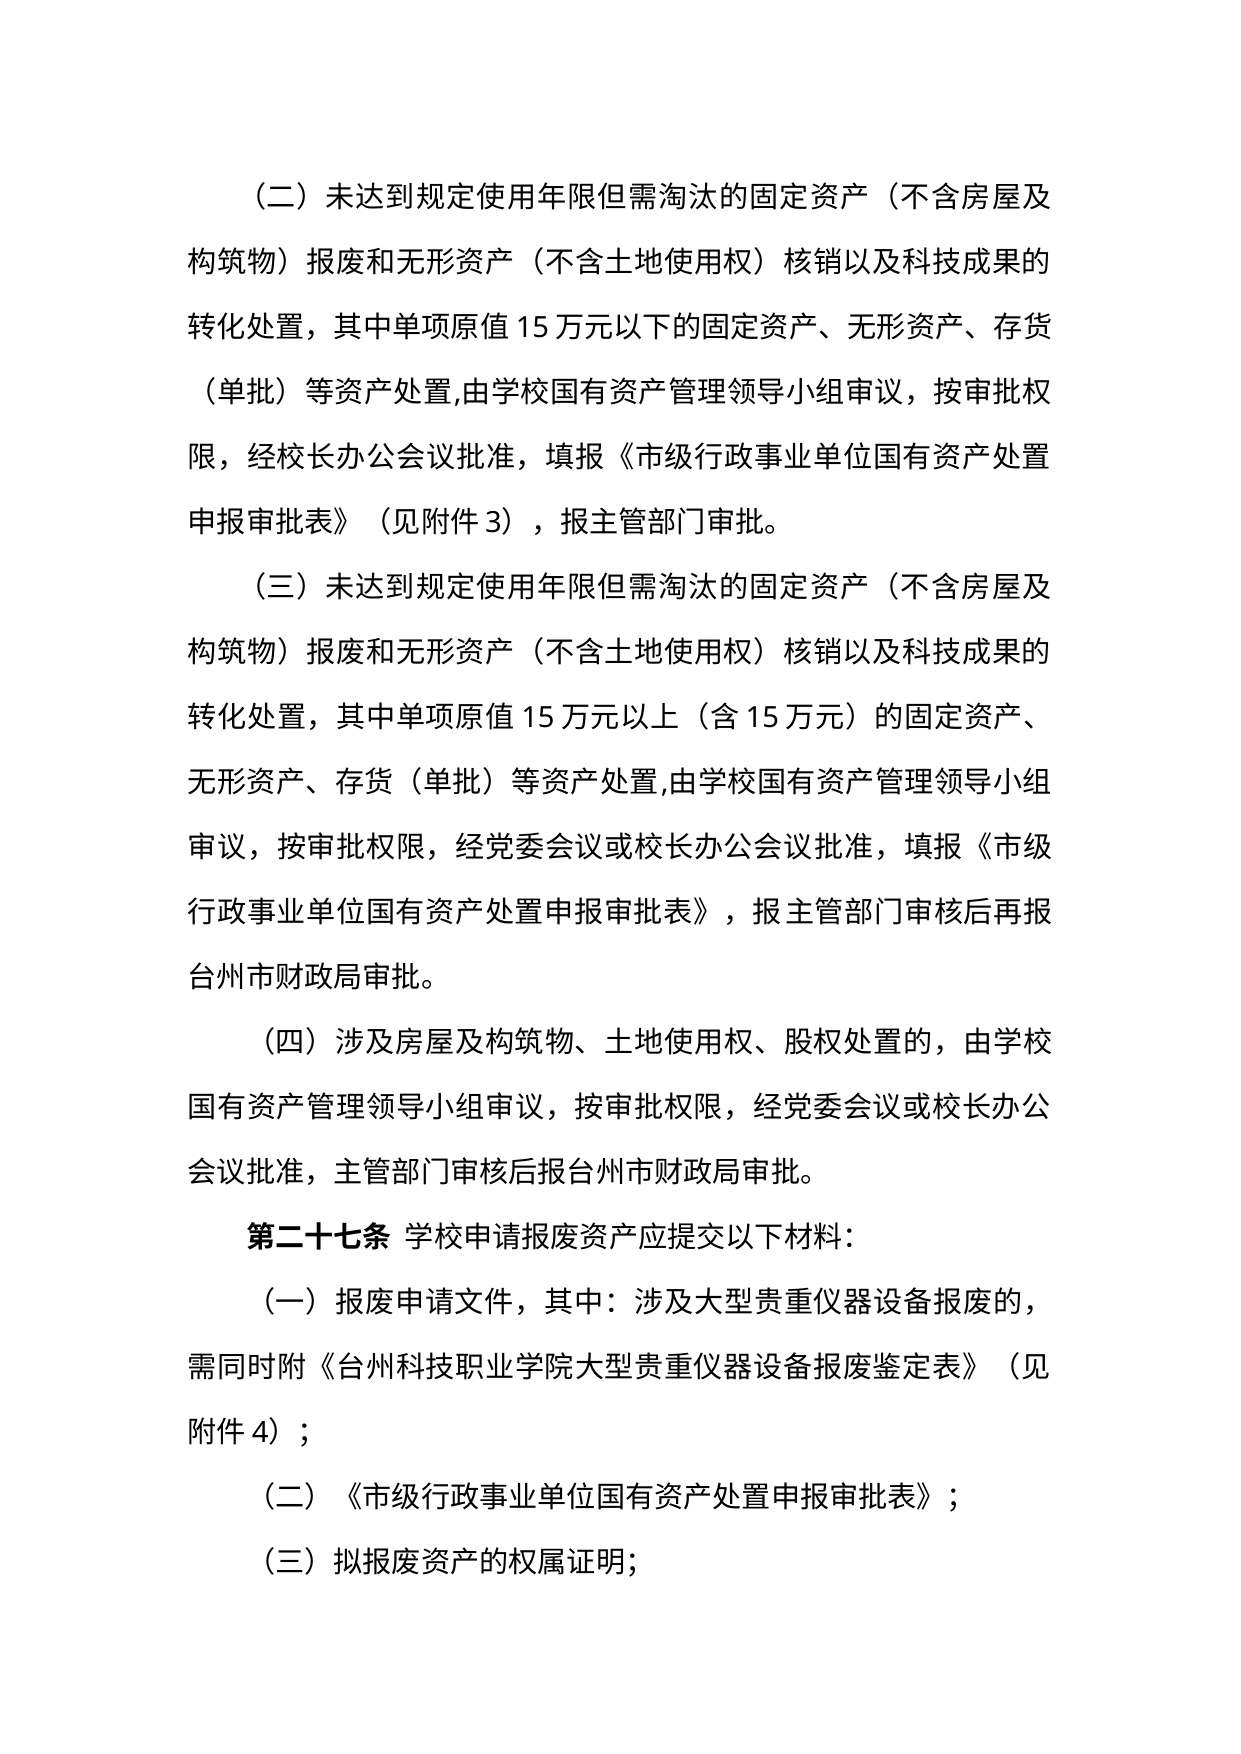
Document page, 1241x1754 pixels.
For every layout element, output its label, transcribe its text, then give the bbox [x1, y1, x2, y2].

list 未达到规定使用年限但需淘汰的固定资产（不含房屋及构筑物）报废和无形资产（不含土地使用权）核销以及科技成果的转化处置，其中单项原值15万元以下的固定资产、无形资产、存货（单批）等资产处置,由学校国有资产管理领导小组审议，按审批权限，经校长办公会议批准，填报《市级行政事业单位国有资产处置申报审批表》（见附件3），报主管部门审批。 [187, 162, 1053, 552]
text （四）涉及房屋及构筑物、土地使用权、股权处置的，由学校国有资产管理领导小组审议，按审批权限，经党委会议或校长办公会议批准，主管部门审核后报台州市财政局审批。 [187, 1007, 1053, 1202]
text （三）拟报废资产的权属证明； [187, 1527, 1053, 1592]
list 未达到规定使用年限但需淘汰的固定资产（不含房屋及构筑物）报废和无形资产（不含土地使用权）核销以及科技成果的转化处置，其中单项原值15万元以上（含15万元）的固定资产、无形资产、存货（单批）等资产处置,由学校国有资产管理领导小组审议，按审批权限，经党委会议或校长办公会议批准，填报《市级行政事业单位国有资产处置申报审批表》，报主管部门审核后再报台州市财政局审批。 [187, 552, 1053, 1007]
text 第二十七条 学校申请报废资产应提交以下材料： [187, 1202, 1053, 1267]
text （二）《市级行政事业单位国有资产处置申报审批表》； [187, 1462, 1053, 1527]
text （一）报废申请文件，其中：涉及大型贵重仪器设备报废的，需同时附《台州科技职业学院大型贵重仪器设备报废鉴定表》（见附件4）； [187, 1267, 1053, 1462]
